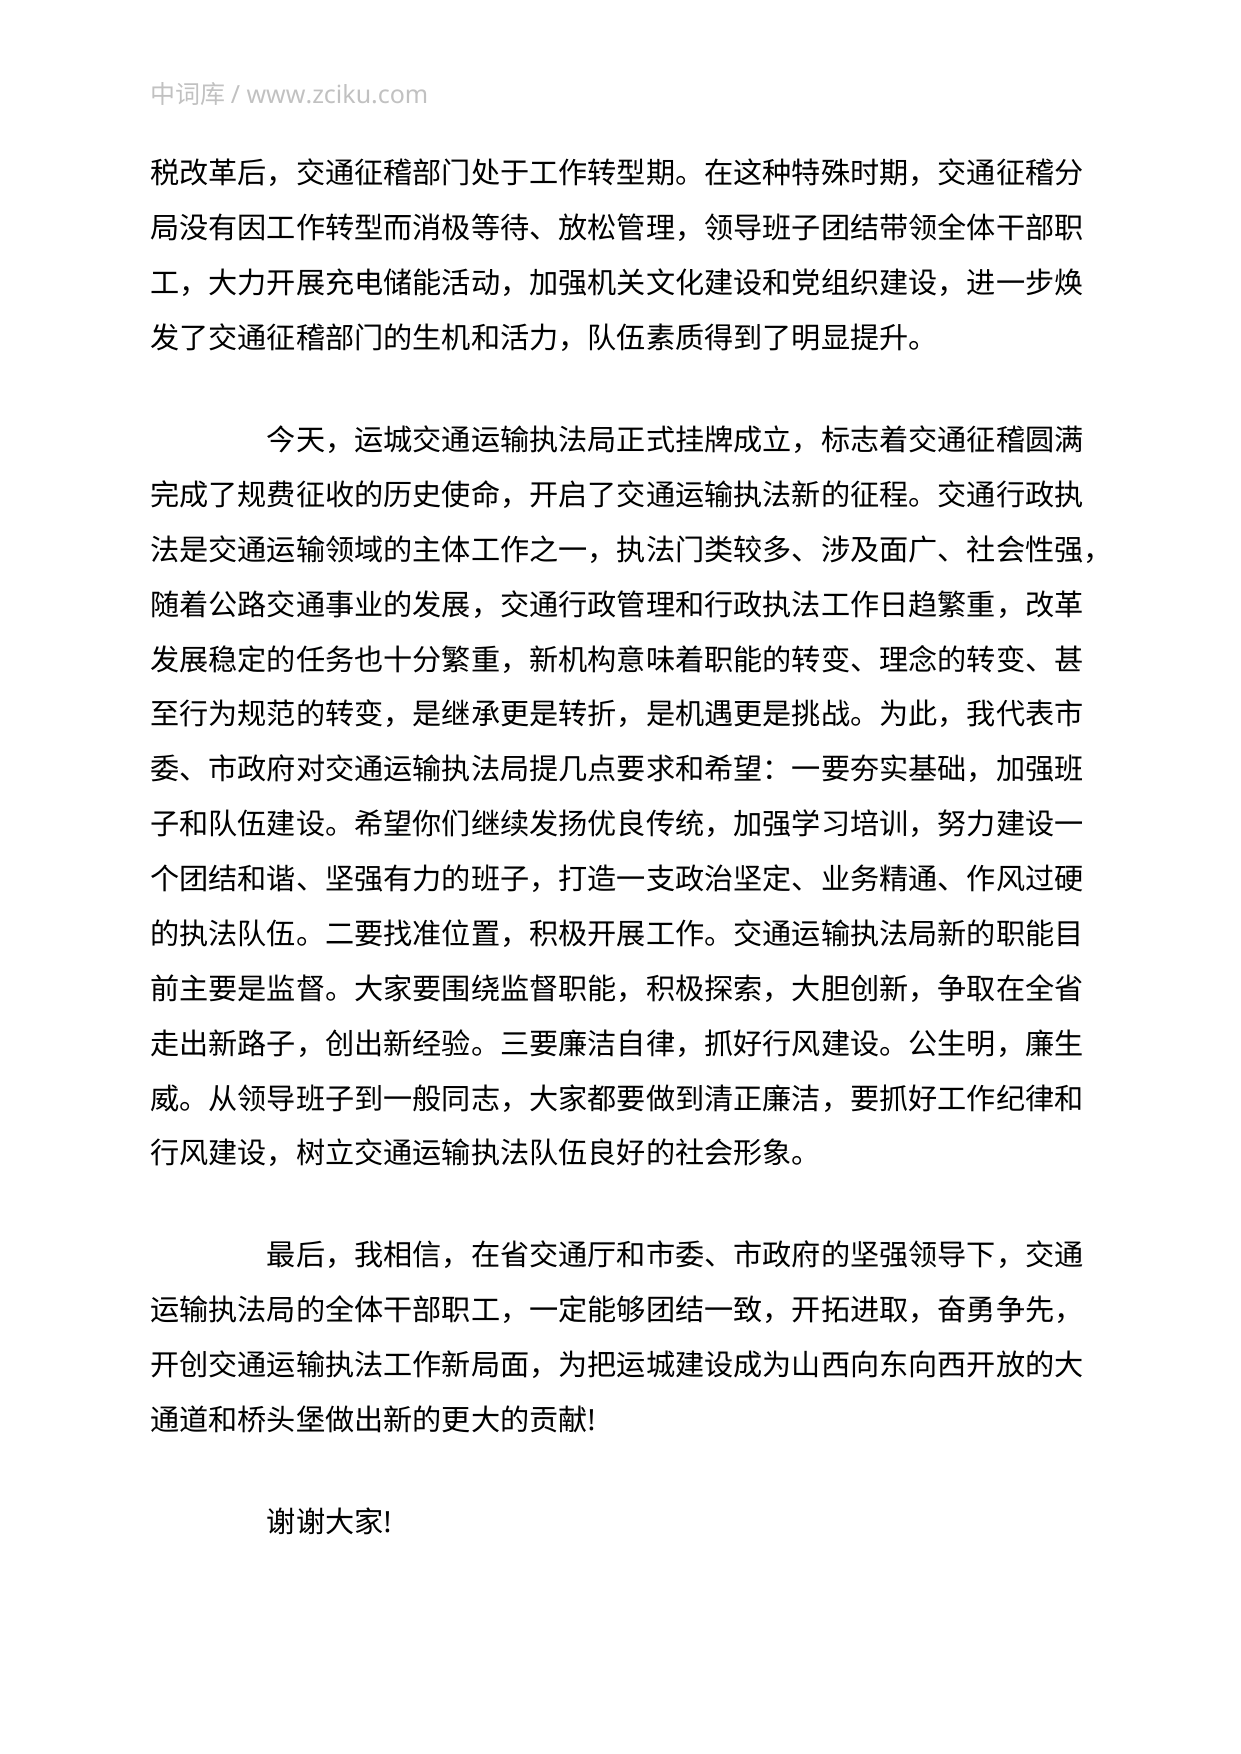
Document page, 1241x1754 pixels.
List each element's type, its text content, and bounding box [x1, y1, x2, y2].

text 最后，我相信，在省交通厅和市委、市政府的坚强领导下，交通运输执法局的全体干部职工，一定能够团结一致，开拓进取，奋勇争先，开创交通运输执法工作新局面，为把运城建设成为山西向东向西开放的大通道和桥头堡做出新的更大的贡献! [150, 1232, 1090, 1439]
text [150, 150, 1090, 357]
text 谢谢大家! [150, 1498, 1090, 1541]
text 今天，运城交通运输执法局正式挂牌成立，标志着交通征稽圆满完成了规费征收的历史使命，开启了交通运输执法新的征程。交通行政执法是交通运输领域的主体工作之一，执法门类较多、涉及面广、社会性强，随着公路交通事业的发展，交通行政管理和行政执法工作日趋繁重，改革发展稳定的任务也十分繁重，新机构意味着职能的转变、理念的转变、甚至行为规范的转变，是继承更是转折，是机遇更是挑战。为此，我代表市委、市政府对交通运输执法局提几点要求和希望：一要夯实基础，加强班子和队伍建设。希望你们继续发扬优良传统，加强学习培训，努力建设一个团结和谐、坚强有力的班子，打造一支政治坚定、业务精通、作风过硬的执法队伍。二要找准位置，积极开展工作。交通运输执法局新的职能目前主要是监督。大家要围绕监督职能，积极探索，大胆创新，争取在全省走出新路子，创出新经验。三要廉洁自律，抓好行风建设。公生明，廉生威。从领导班子到一般同志，大家都要做到清正廉洁，要抓好工作纪律和行风建设，树立交通运输执法队伍良好的社会形象。 [150, 416, 1090, 1172]
